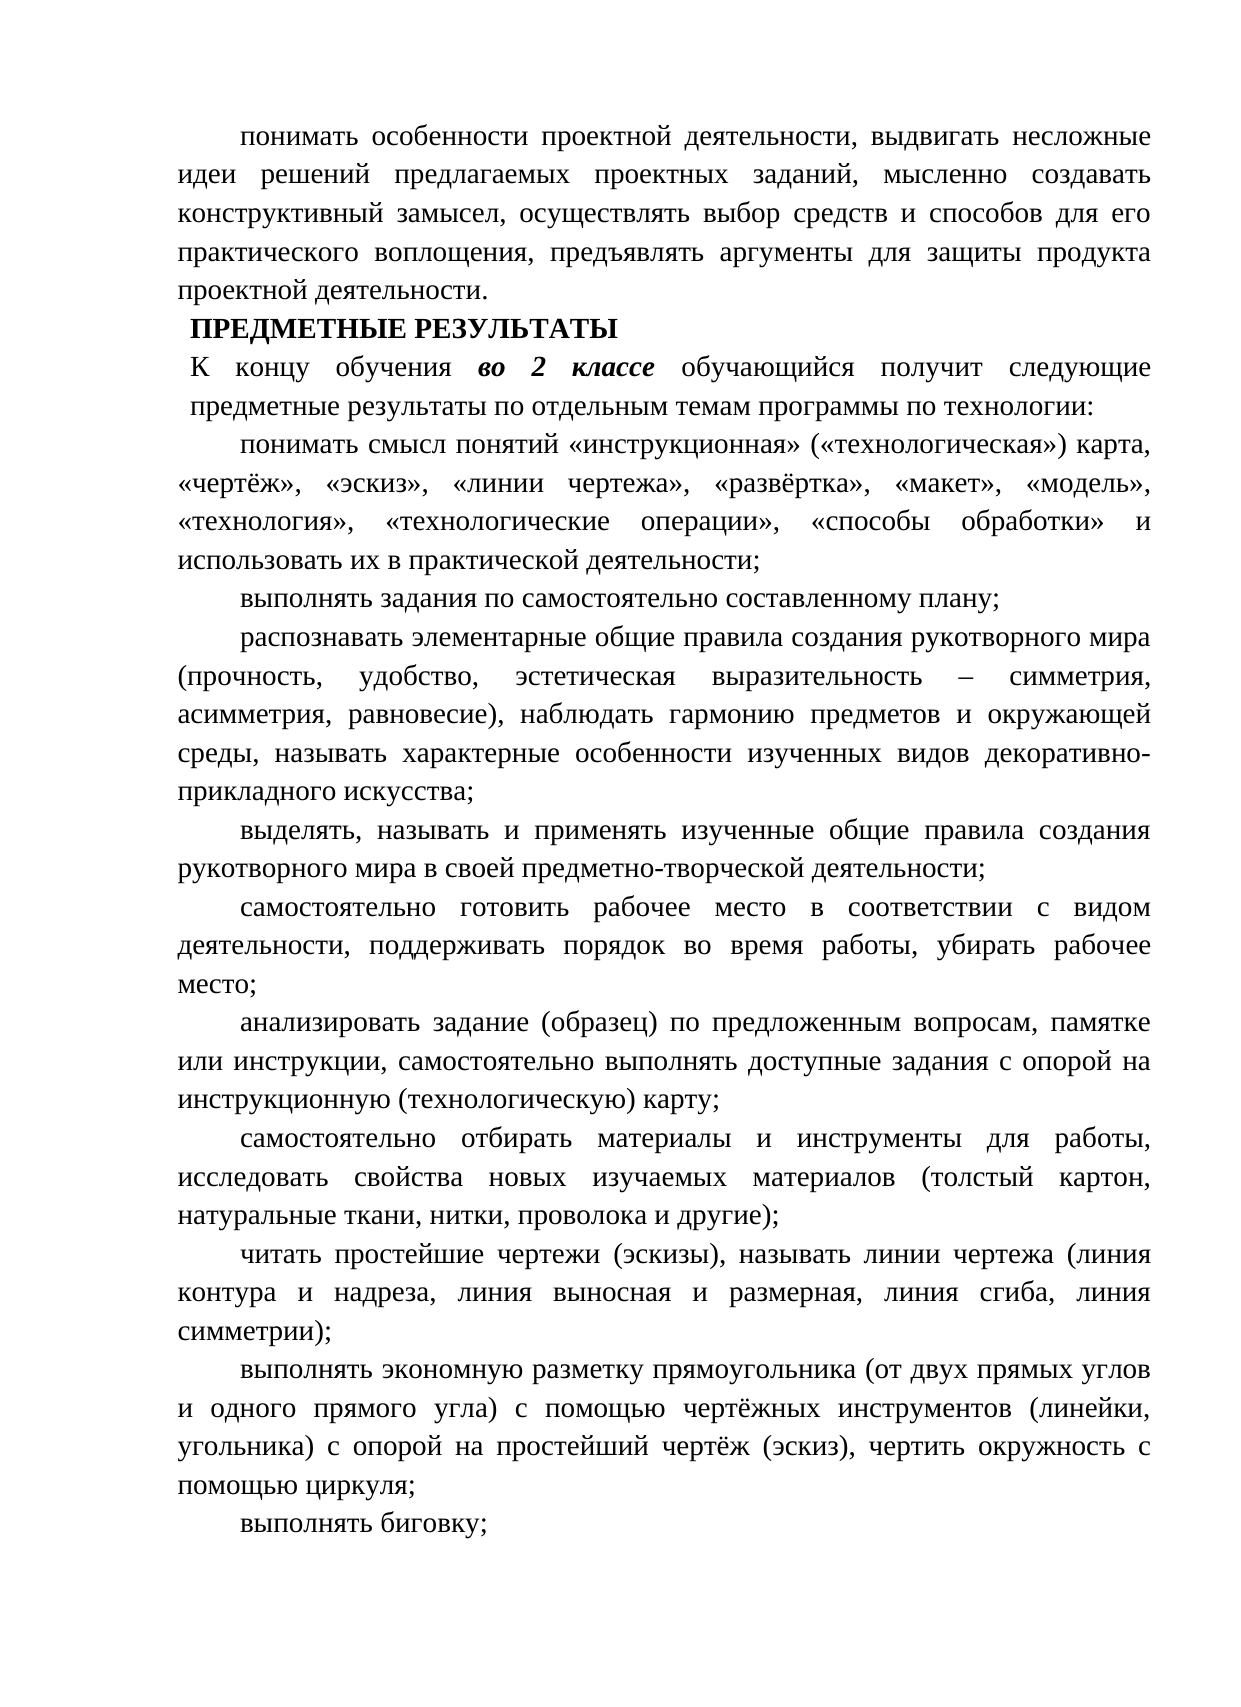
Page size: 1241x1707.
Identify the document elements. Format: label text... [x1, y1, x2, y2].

text понимать особенности проектной деятельности, выдвигать несложные идеи решений предлагаемых проектных заданий, мысленно создавать конструктивный замысел, осуществлять выбор средств и способов для его практического воплощения, предъявлять аргументы для защиты продукта проектной деятельности. [177, 118, 1152, 306]
text самостоятельно отбирать материалы и инструменты для работы, исследовать свойства новых изучаемых материалов (толстый картон, натуральные ткани, нитки, проволока и другие); [177, 1120, 1152, 1231]
text ПРЕДМЕТНЫЕ РЕЗУЛЬТАТЫ [190, 311, 1152, 344]
text выполнять задания по самостоятельно составленному плану; [177, 581, 1152, 614]
text К концу обучения во 2 классе обучающийся получит следующие предметные результаты по отдельным темам программы по технологии: [190, 349, 1152, 421]
text читать простейшие чертежи (эскизы), называть линии чертежа (линия контура и надреза, линия выносная и размерная, линия сгиба, линия симметрии); [177, 1236, 1152, 1346]
text понимать смысл понятий «инструкционная» («технологическая») карта, «чертёж», «эскиз», «линии чертежа», «развёртка», «макет», «модель», «технология», «технологические операции», «способы обработки» и использовать их в практической деятельности; [177, 426, 1152, 576]
text анализировать задание (образец) по предложенным вопросам, памятке или инструкции, самостоятельно выполнять доступные задания с опорой на инструкционную (технологическую) карту; [177, 1004, 1152, 1115]
text выполнять биговку; [177, 1506, 1152, 1539]
text выделять, называть и применять изученные общие правила создания рукотворного мира в своей предметно-творческой деятельности; [177, 812, 1152, 884]
text выполнять экономную разметку прямоугольника (от двух прямых углов и одного прямого угла) с помощью чертёжных инструментов (линейки, угольника) с опорой на простейший чертёж (эскиз), чертить окружность с помощью циркуля; [177, 1351, 1152, 1501]
text распознавать элементарные общие правила создания рукотворного мира (прочность, удобство, эстетическая выразительность – симметрия, асимметрия, равновесие), наблюдать гармонию предметов и окружающей среды, называть характерные особенности изученных видов декоративно-прикладного искусства; [177, 619, 1152, 807]
text самостоятельно готовить рабочее место в соответствии с видом деятельности, поддерживать порядок во время работы, убирать рабочее место; [177, 889, 1152, 999]
